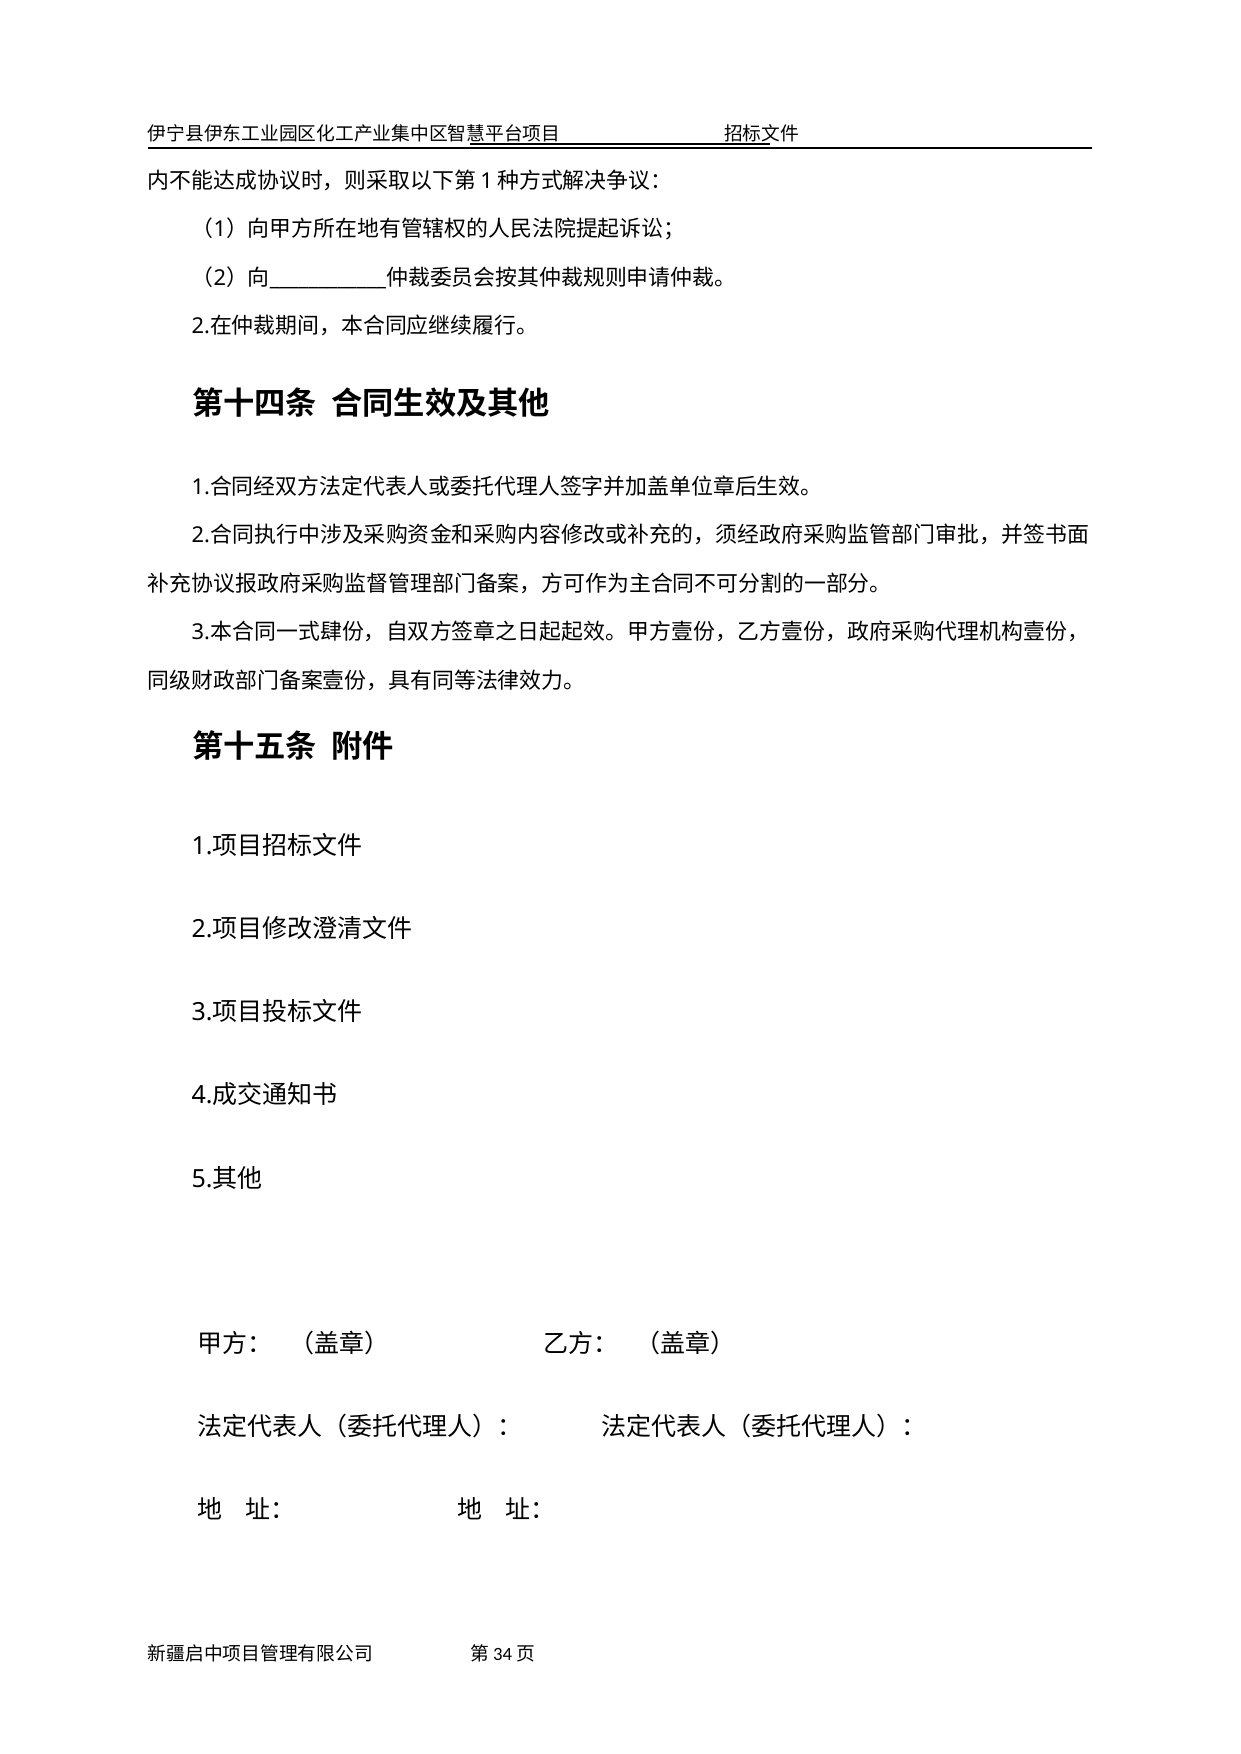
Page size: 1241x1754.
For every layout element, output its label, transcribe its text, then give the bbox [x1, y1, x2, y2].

list 1.项目招标文件 [148, 811, 1092, 876]
text 地 址： 地 址： [148, 1475, 1092, 1540]
list 5.其他 [148, 1144, 1092, 1209]
list 3.本合同一式肆份，自双方签章之日起起效。甲方壹份，乙方壹份，政府采购代理机构壹份，同级财政部门备案壹份，具有同等法律效力。 [148, 614, 1092, 695]
text 法定代表人（委托代理人）： 法定代表人（委托代理人）： [148, 1392, 1092, 1457]
list 3.项目投标文件 [148, 977, 1092, 1042]
text 2.在仲裁期间，本合同应继续履行。 [148, 308, 1092, 340]
text （1）向甲方所在地有管辖权的人民法院提起诉讼； [148, 211, 1092, 243]
list 2.合同执行中涉及采购资金和采购内容修改或补充的，须经政府采购监管部门审批，并签书面补充协议报政府采购监督管理部门备案，方可作为主合同不可分割的一部分。 [148, 517, 1092, 598]
list 1.合同经双方法定代表人或委托代理人签字并加盖单位章后生效。 [148, 468, 1092, 501]
text 第十四条 合同生效及其他 [192, 368, 1092, 433]
list 4.成交通知书 [148, 1061, 1092, 1126]
text （2）向____________仲裁委员会按其仲裁规则申请仲裁。 [148, 259, 1092, 292]
text 甲方： （盖章） 乙方： （盖章） [148, 1309, 1092, 1374]
text 第十五条 附件 [192, 711, 1092, 776]
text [148, 163, 1092, 195]
list 2.项目修改澄清文件 [148, 894, 1092, 959]
